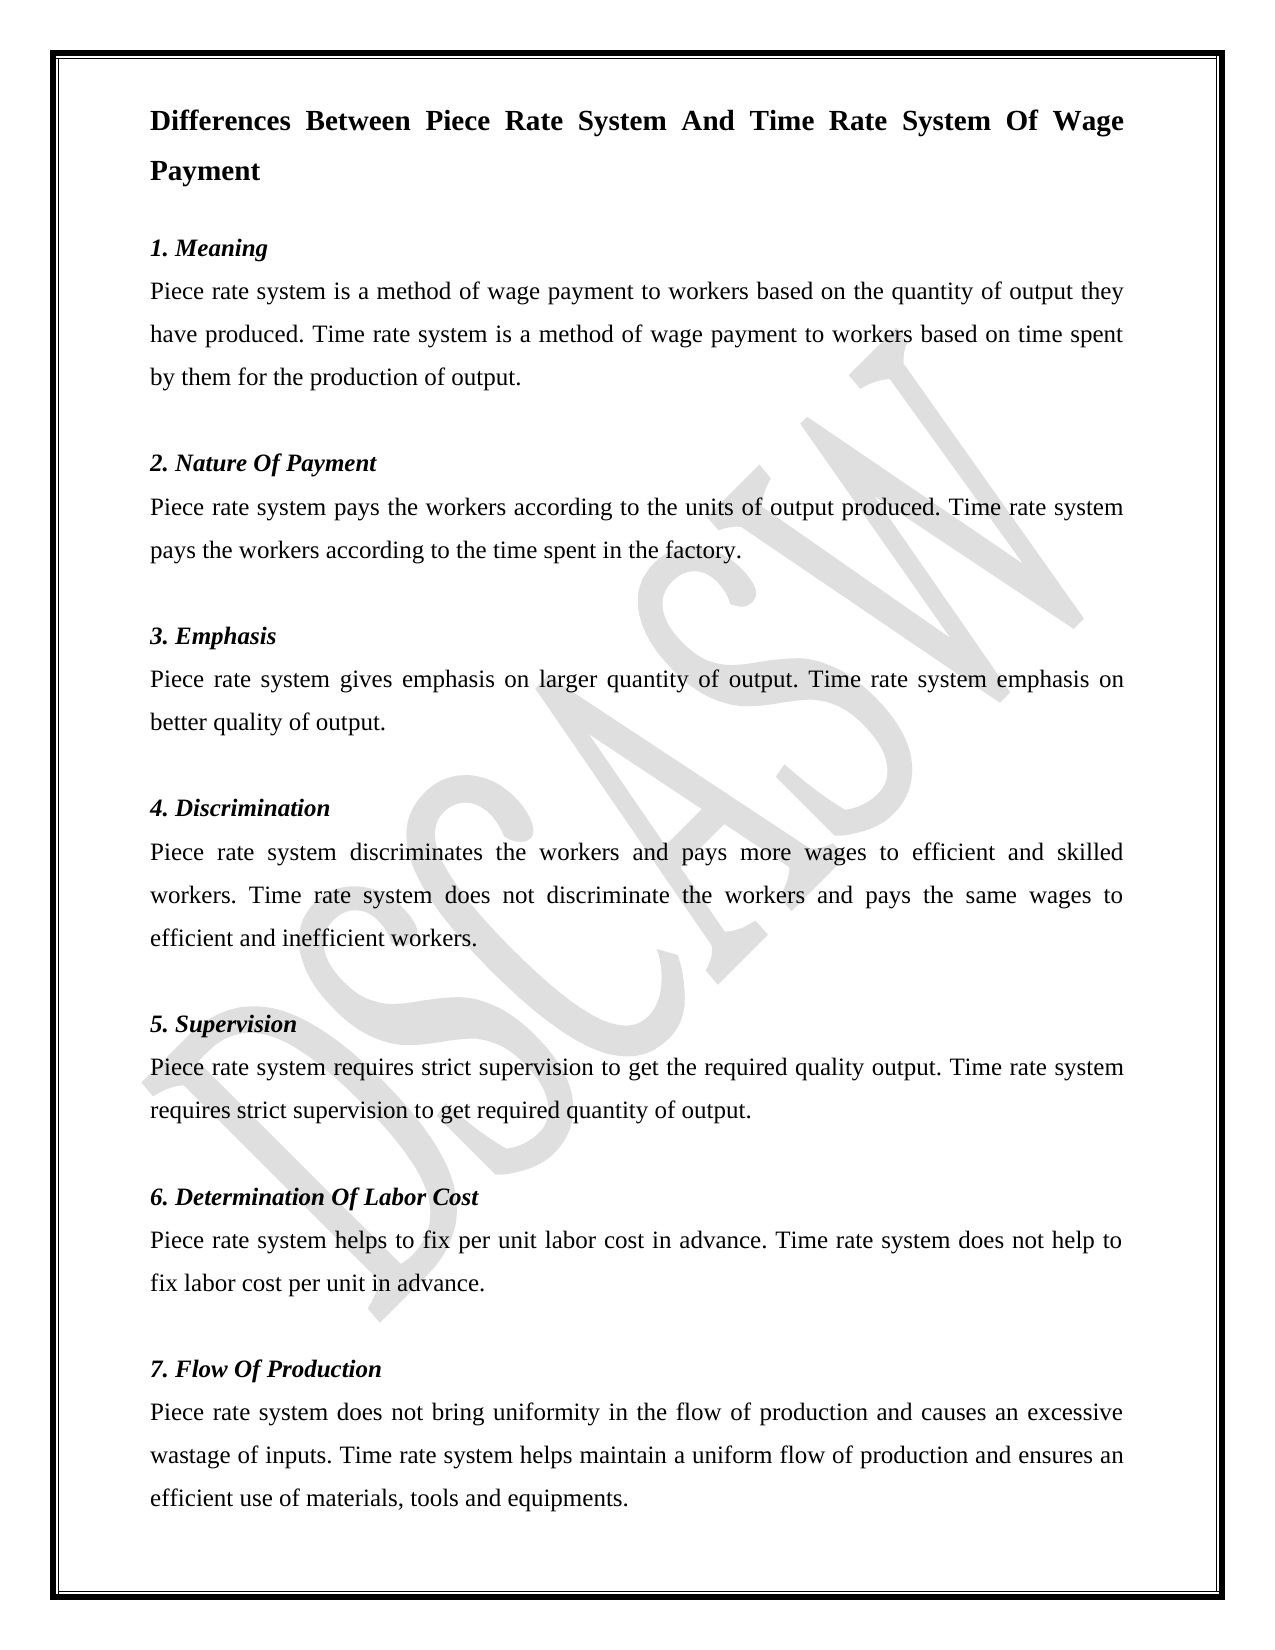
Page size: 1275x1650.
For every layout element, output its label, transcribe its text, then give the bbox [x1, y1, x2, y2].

text 6. Determination Of Labor Cost [150, 1182, 1125, 1210]
text 1. Meaning [150, 233, 1125, 262]
text 5. Supervision [150, 1009, 1125, 1038]
text Piece rate system helps to fix per unit labor cost in advance. Time rate system does not help to fix labor cost per unit in advance. [150, 1225, 1125, 1297]
text 4. Discrimination [150, 793, 1125, 822]
text Piece rate system is a method of wage payment to workers based on the quantity of output they have produced. Time rate system is a method of wage payment to workers based on time spent by them for the production of output. [150, 276, 1125, 391]
text Piece rate system pays the workers according to the units of output produced. Time rate system pays the workers according to the time spent in the factory. [150, 492, 1125, 563]
text Piece rate system discriminates the workers and pays more wages to efficient and skilled workers. Time rate system does not discriminate the workers and pays the same wages to efficient and inefficient workers. [150, 837, 1125, 952]
text Piece rate system requires strict supervision to get the required quality output. Time rate system requires strict supervision to get required quantity of output. [150, 1052, 1125, 1124]
text 7. Flow Of Production [150, 1354, 1125, 1383]
text 2. Nature Of Payment [150, 448, 1125, 477]
text Piece rate system gives emphasis on larger quantity of output. Time rate system emphasis on better quality of output. [150, 664, 1125, 736]
text Differences Between Piece Rate System And Time Rate System Of Wage Payment [150, 103, 1125, 187]
text Piece rate system does not bring uniformity in the flow of production and causes an excessive wastage of inputs. Time rate system helps maintain a uniform flow of production and ensures an efficient use of materials, tools and equipments. [150, 1397, 1125, 1512]
text 3. Emphasis [150, 621, 1125, 650]
